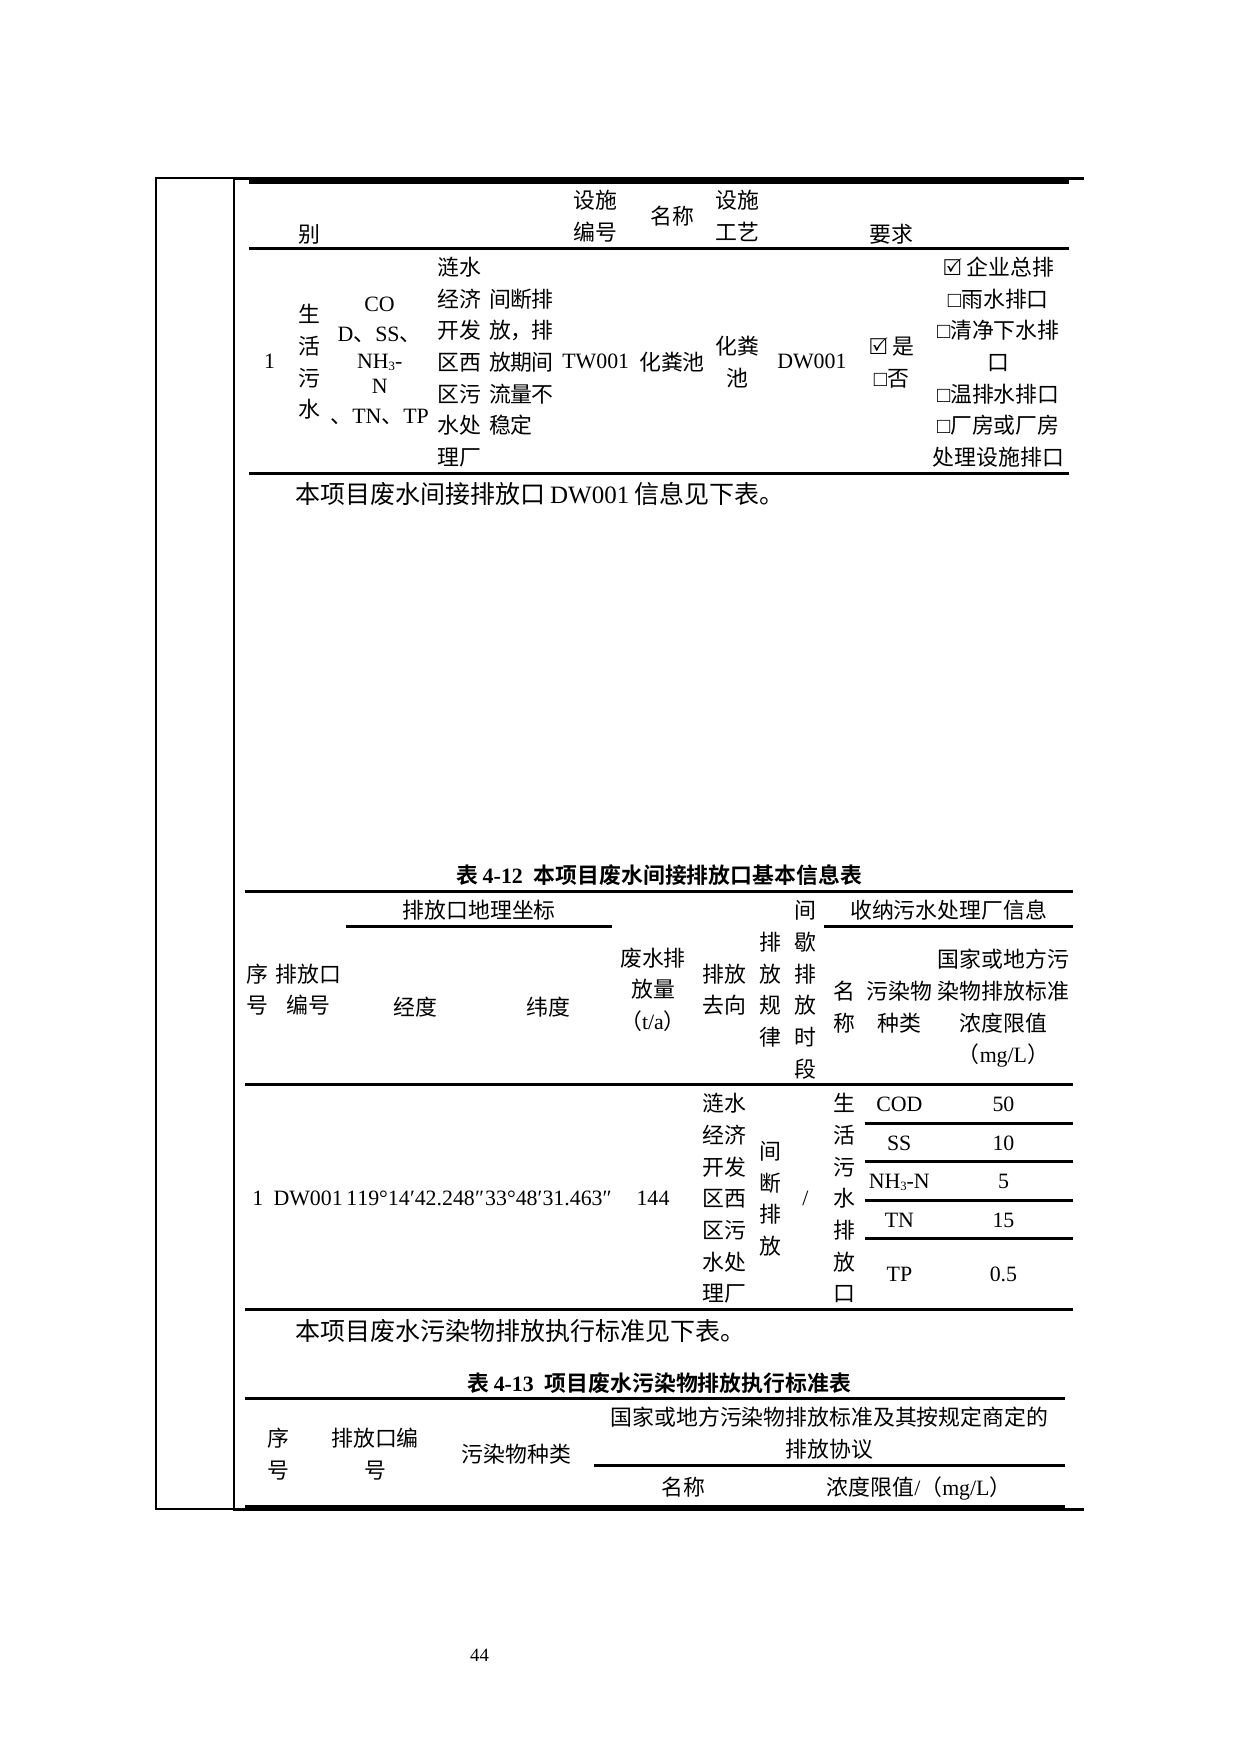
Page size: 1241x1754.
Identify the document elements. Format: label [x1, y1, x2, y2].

table_header [157, 179, 233, 1508]
table_header [235, 180, 1084, 1508]
